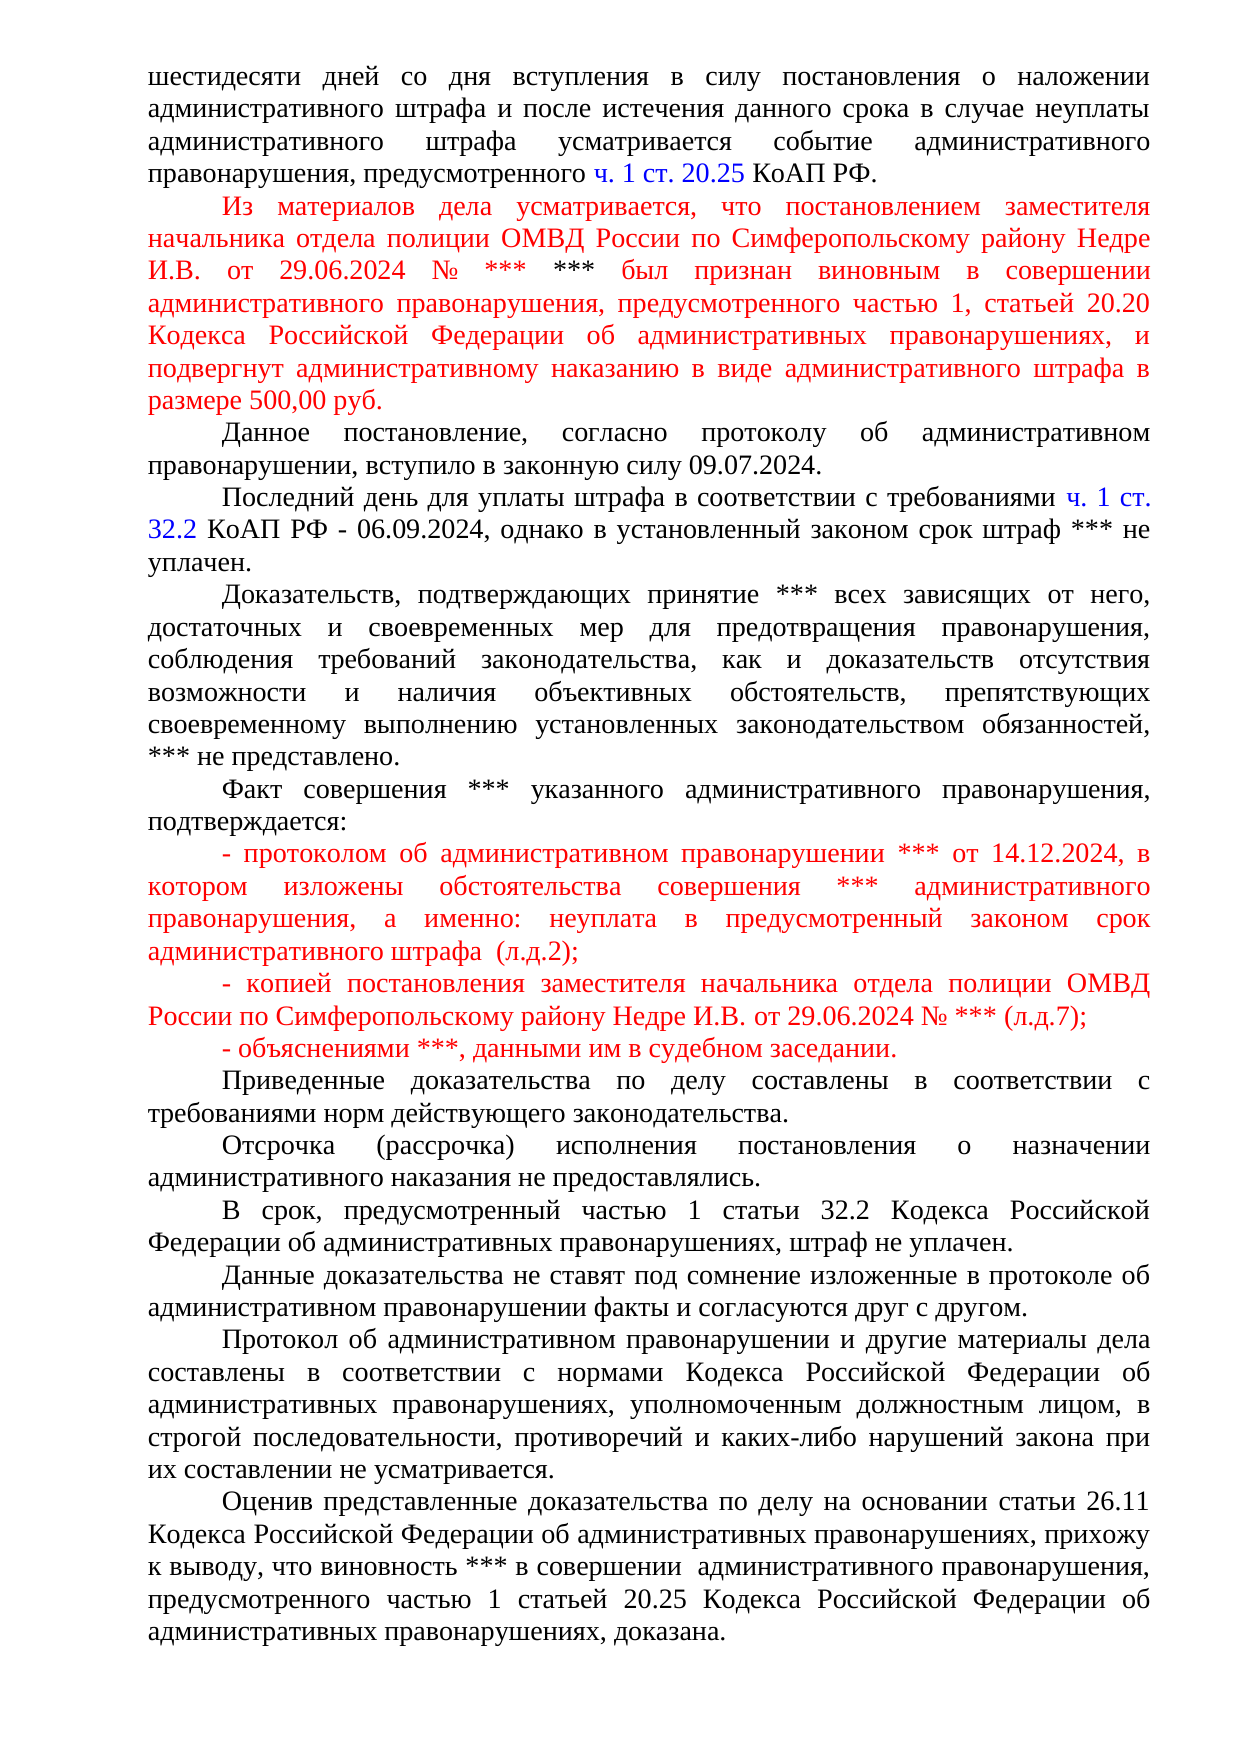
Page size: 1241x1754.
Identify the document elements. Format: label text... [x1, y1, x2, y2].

text Отсрочка (рассрочка) исполнения постановления о назначении административного наказания не предоставлялись. [148, 1128, 1152, 1193]
text - копией постановления заместителя начальника отдела полиции ОМВД России по Симферопольскому району Недре И.В. от 29.06.2024 № *** (л.д.7); [148, 966, 1152, 1031]
text Факт совершения *** указанного административного правонарушения, подтверждается: [148, 772, 1152, 837]
text В срок, предусмотренный частью 1 статьи 32.2 Кодекса Российской Федерации об административных правонарушениях, штраф не уплачен. [148, 1193, 1152, 1258]
text Приведенные доказательства по делу составлены в соответствии с требованиями норм действующего законодательства. [148, 1063, 1152, 1128]
text Из материалов дела усматривается, что постановлением заместителя начальника отдела полиции ОМВД России по Симферопольскому району Недре И.В. от 29.06.2024 № *** *** был признан виновным в совершении административного правонарушения, предусмотренного частью 1, статьей 20.20 Кодекса Российской Федерации об административных правонарушениях, и подвергнут административному наказанию в виде административного штрафа в размере 500,00 руб. [148, 189, 1152, 415]
text Доказательств, подтверждающих принятие *** всех зависящих от него, достаточных и своевременных мер для предотвращения правонарушения, соблюдения требований законодательства, как и доказательств отсутствия возможности и наличия объективных обстоятельств, препятствующих своевременному выполнению установленных законодательством обязанностей, *** не представлено. [148, 577, 1152, 772]
text Протокол об административном правонарушении и другие материалы дела составлены в соответствии с нормами Кодекса Российской Федерации об административных правонарушениях, уполномоченным должностным лицом, в строгой последовательности, противоречий и каких-либо нарушений закона при их составлении не усматривается. [148, 1322, 1152, 1484]
text Данные доказательства не ставят под сомнение изложенные в протоколе об административном правонарушении факты и согласуются друг с другом. [148, 1258, 1152, 1322]
text Оценив представленные доказательства по делу на основании статьи 26.11 Кодекса Российской Федерации об административных правонарушениях, прихожу к выводу, что виновность *** в совершении административного правонарушения, предусмотренного частью 1 статьей 20.25 Кодекса Российской Федерации об административных правонарушениях, доказана. [148, 1484, 1152, 1646]
text - протоколом об административном правонарушении *** от 14.12.2024, в котором изложены обстоятельства совершения *** административного правонарушения, а именно: неуплата в предусмотренный законом срок административного штрафа (л.д.2); [148, 837, 1152, 966]
text Последний день для уплаты штрафа в соответствии с требованиями ч. 1 ст. 32.2 КоАП РФ - 06.09.2024, однако в установленный законом срок штраф *** не уплачен. [148, 480, 1152, 577]
text - объяснениями ***, данными им в судебном заседании. [148, 1031, 1152, 1063]
text Данное постановление, согласно протоколу об административном правонарушении, вступило в законную силу 09.07.2024. [148, 415, 1152, 480]
